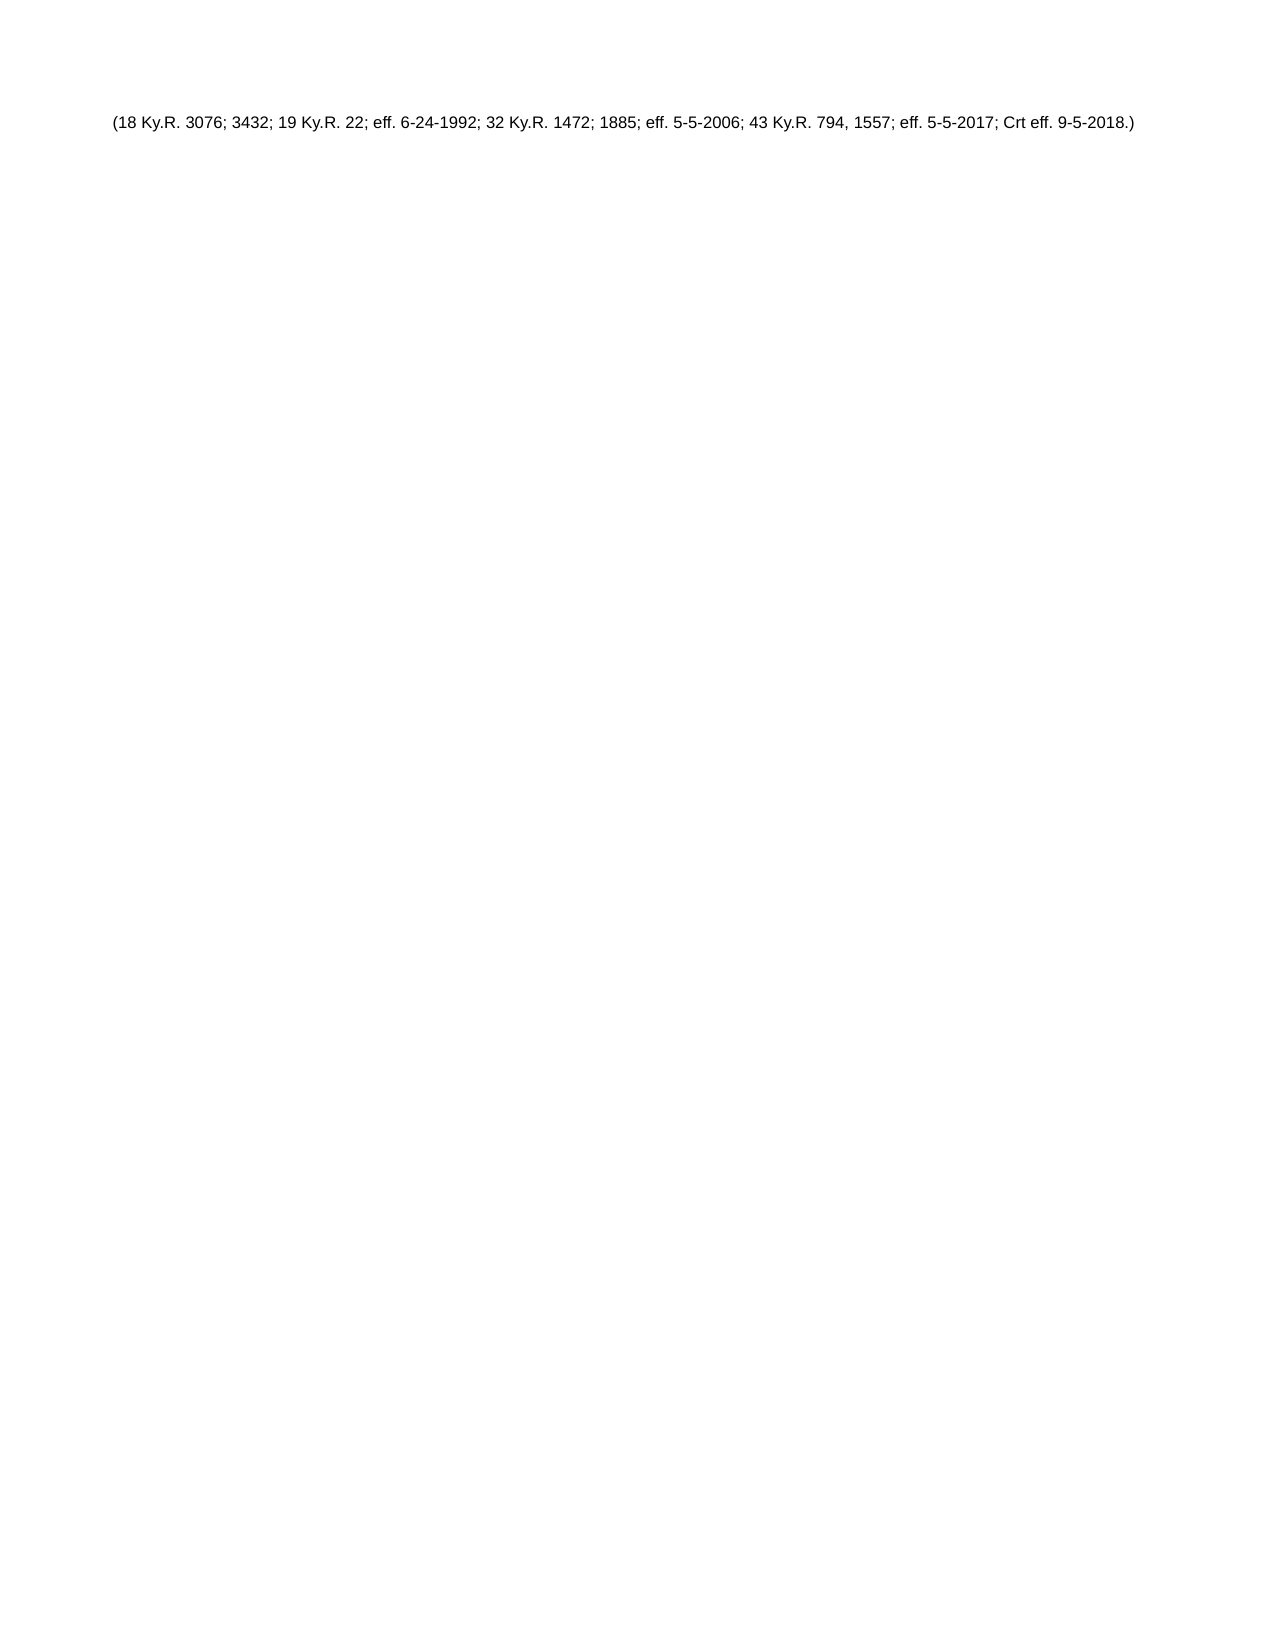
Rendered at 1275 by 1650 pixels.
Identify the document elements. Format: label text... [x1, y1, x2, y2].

text (18 Ky.R. 3076; 3432; 19 Ky.R. 22; eff. 6-24-1992; 32 Ky.R. 1472; 1885; eff. 5-5-2006; 43 Ky.R. 794, 1557; eff. 5-5-2017; Crt eff. 9-5-2018.) [112, 112, 1162, 132]
